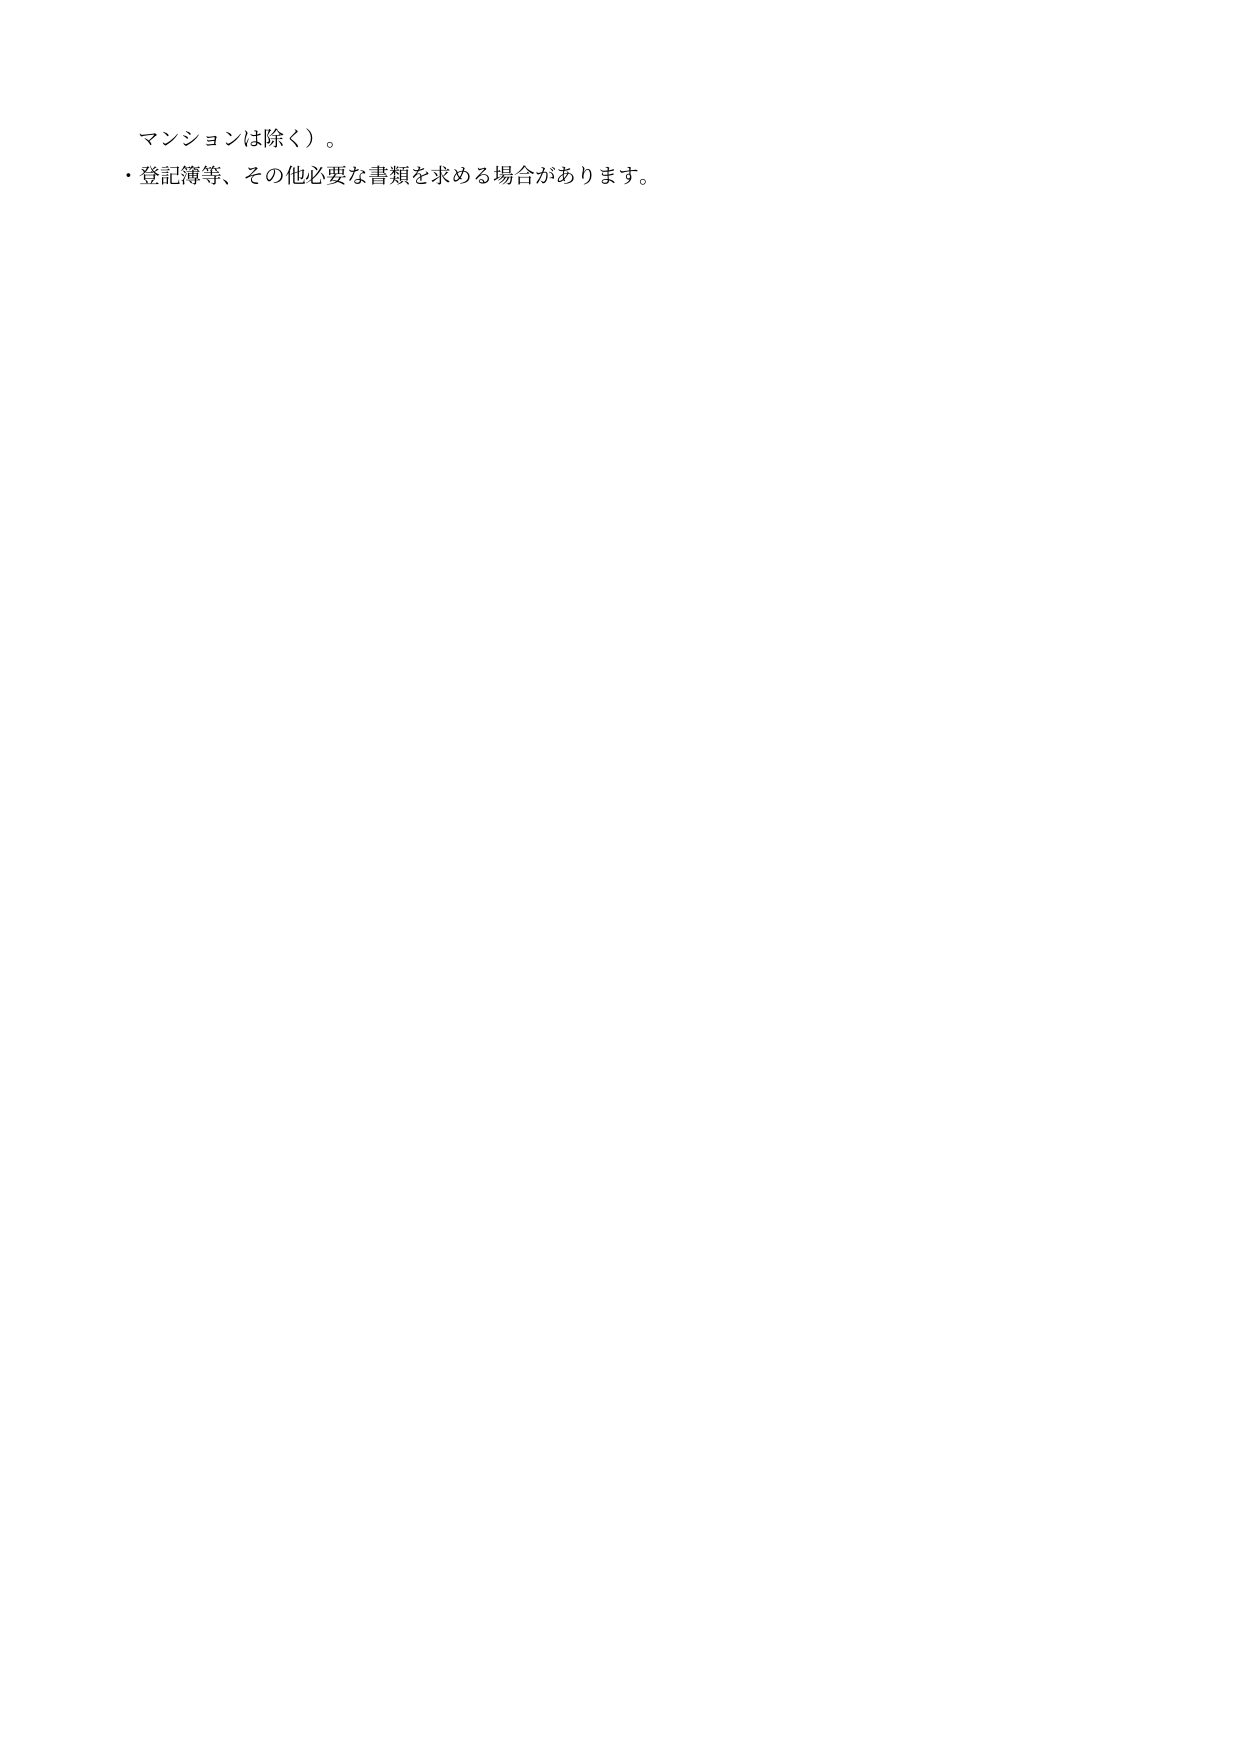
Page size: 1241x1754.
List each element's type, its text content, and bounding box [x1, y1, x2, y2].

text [118, 118, 1122, 156]
text ・登記簿等、その他必要な書類を求める場合があります。（様式18）認定マーク [118, 156, 1122, 193]
